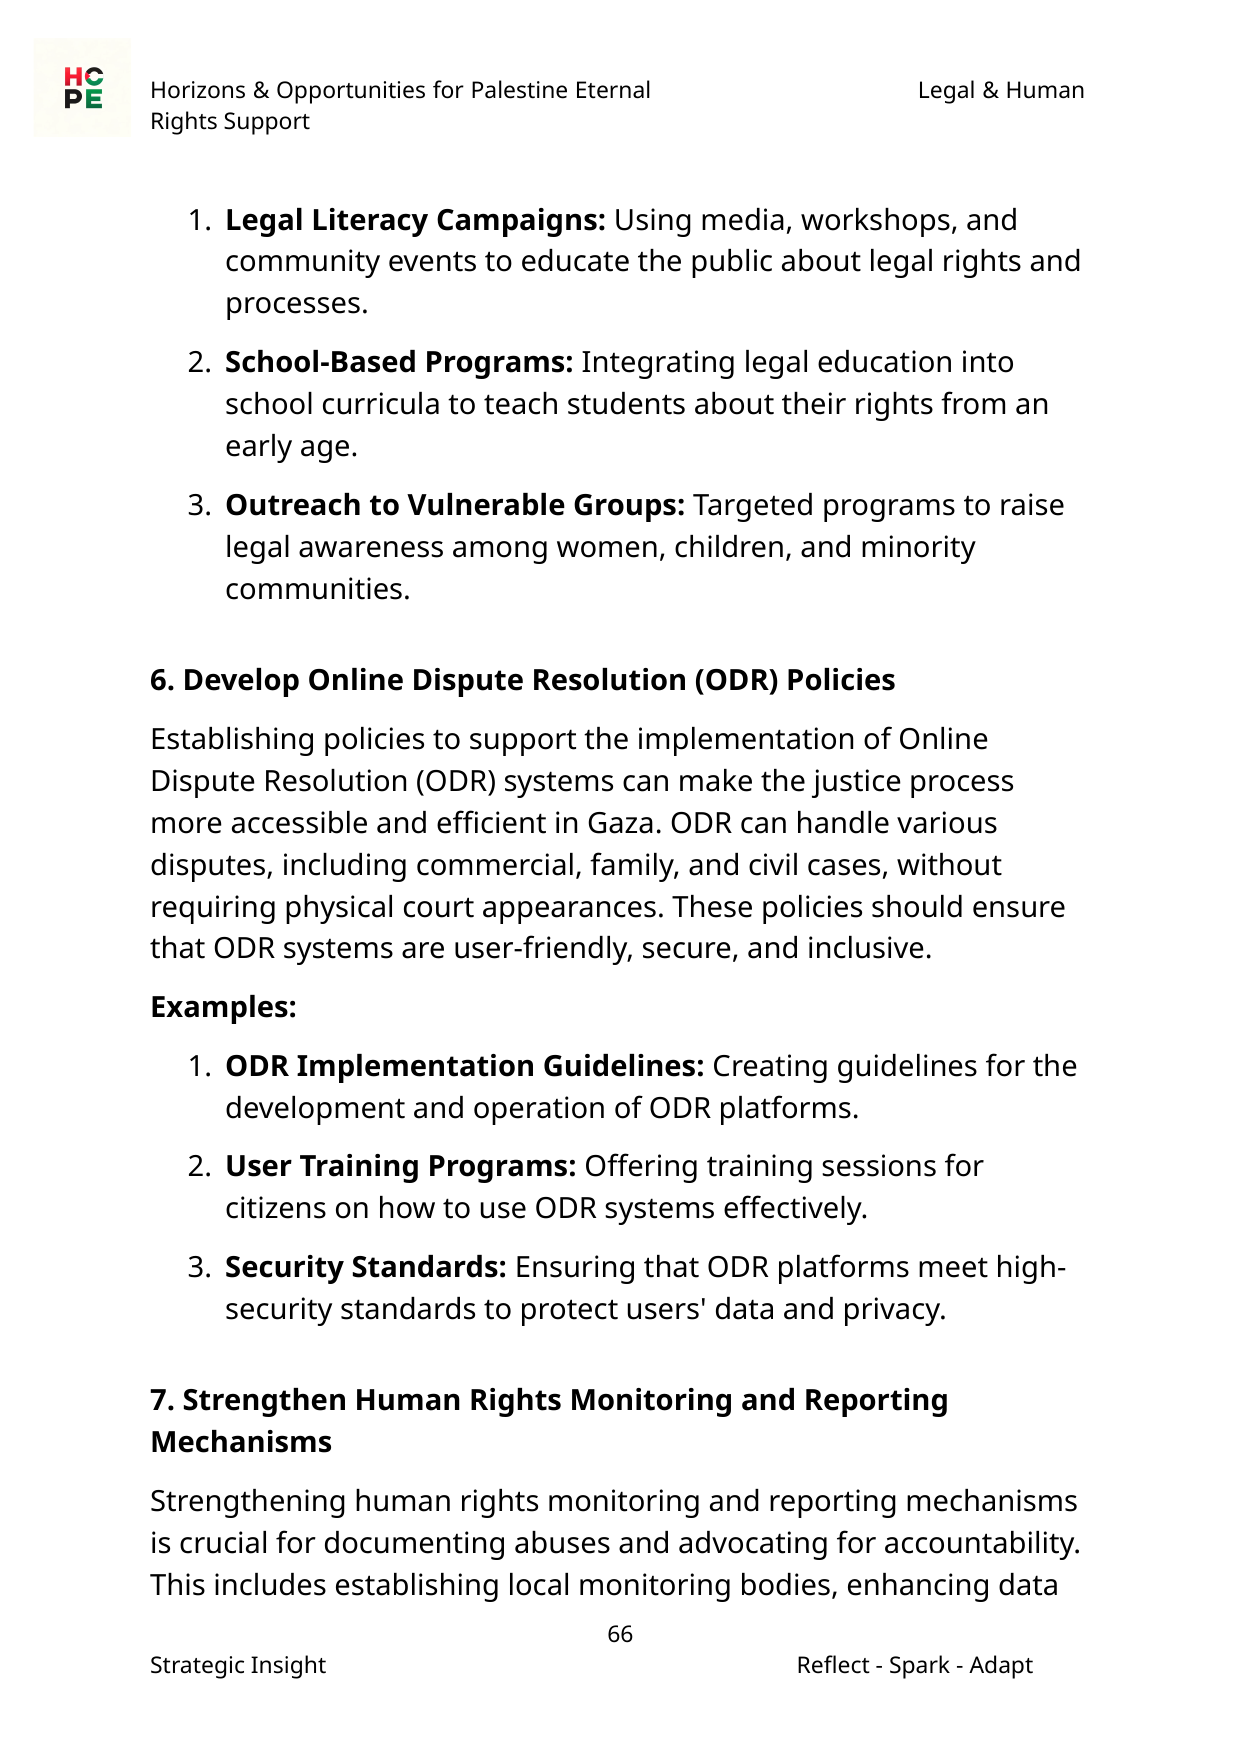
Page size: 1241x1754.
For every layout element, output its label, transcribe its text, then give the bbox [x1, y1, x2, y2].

list Legal Literacy Campaigns: Using media, workshops, and community events to educate the public about legal rights and processes. [187, 199, 1090, 322]
list School-Based Programs: Integrating legal education into school curricula to teach students about their rights from an early age. [187, 341, 1090, 465]
text Examples: [150, 986, 1090, 1026]
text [150, 1480, 1090, 1604]
list ODR Implementation Guidelines: Creating guidelines for the development and operation of ODR platforms. [187, 1045, 1090, 1127]
list Security Standards: Ensuring that ODR platforms meet high-security standards to protect users' data and privacy. [187, 1246, 1090, 1361]
text 6. Develop Online Dispute Resolution (ODR) Policies [150, 659, 1090, 699]
list Outreach to Vulnerable Groups: Targeted programs to raise legal awareness among women, children, and minority communities. [187, 484, 1090, 641]
picture [33, 38, 132, 137]
text Establishing policies to support the implementation of Online Dispute Resolution (ODR) systems can make the justice process more accessible and efficient in Gaza. ODR can handle various disputes, including commercial, family, and civil cases, without requiring physical court appearances. These policies should ensure that ODR systems are user-friendly, secure, and inclusive. [150, 718, 1090, 967]
text 7. Strengthen Human Rights Monitoring and Reporting Mechanisms [150, 1380, 1090, 1461]
list User Training Programs: Offering training sessions for citizens on how to use ODR systems effectively. [187, 1146, 1090, 1227]
